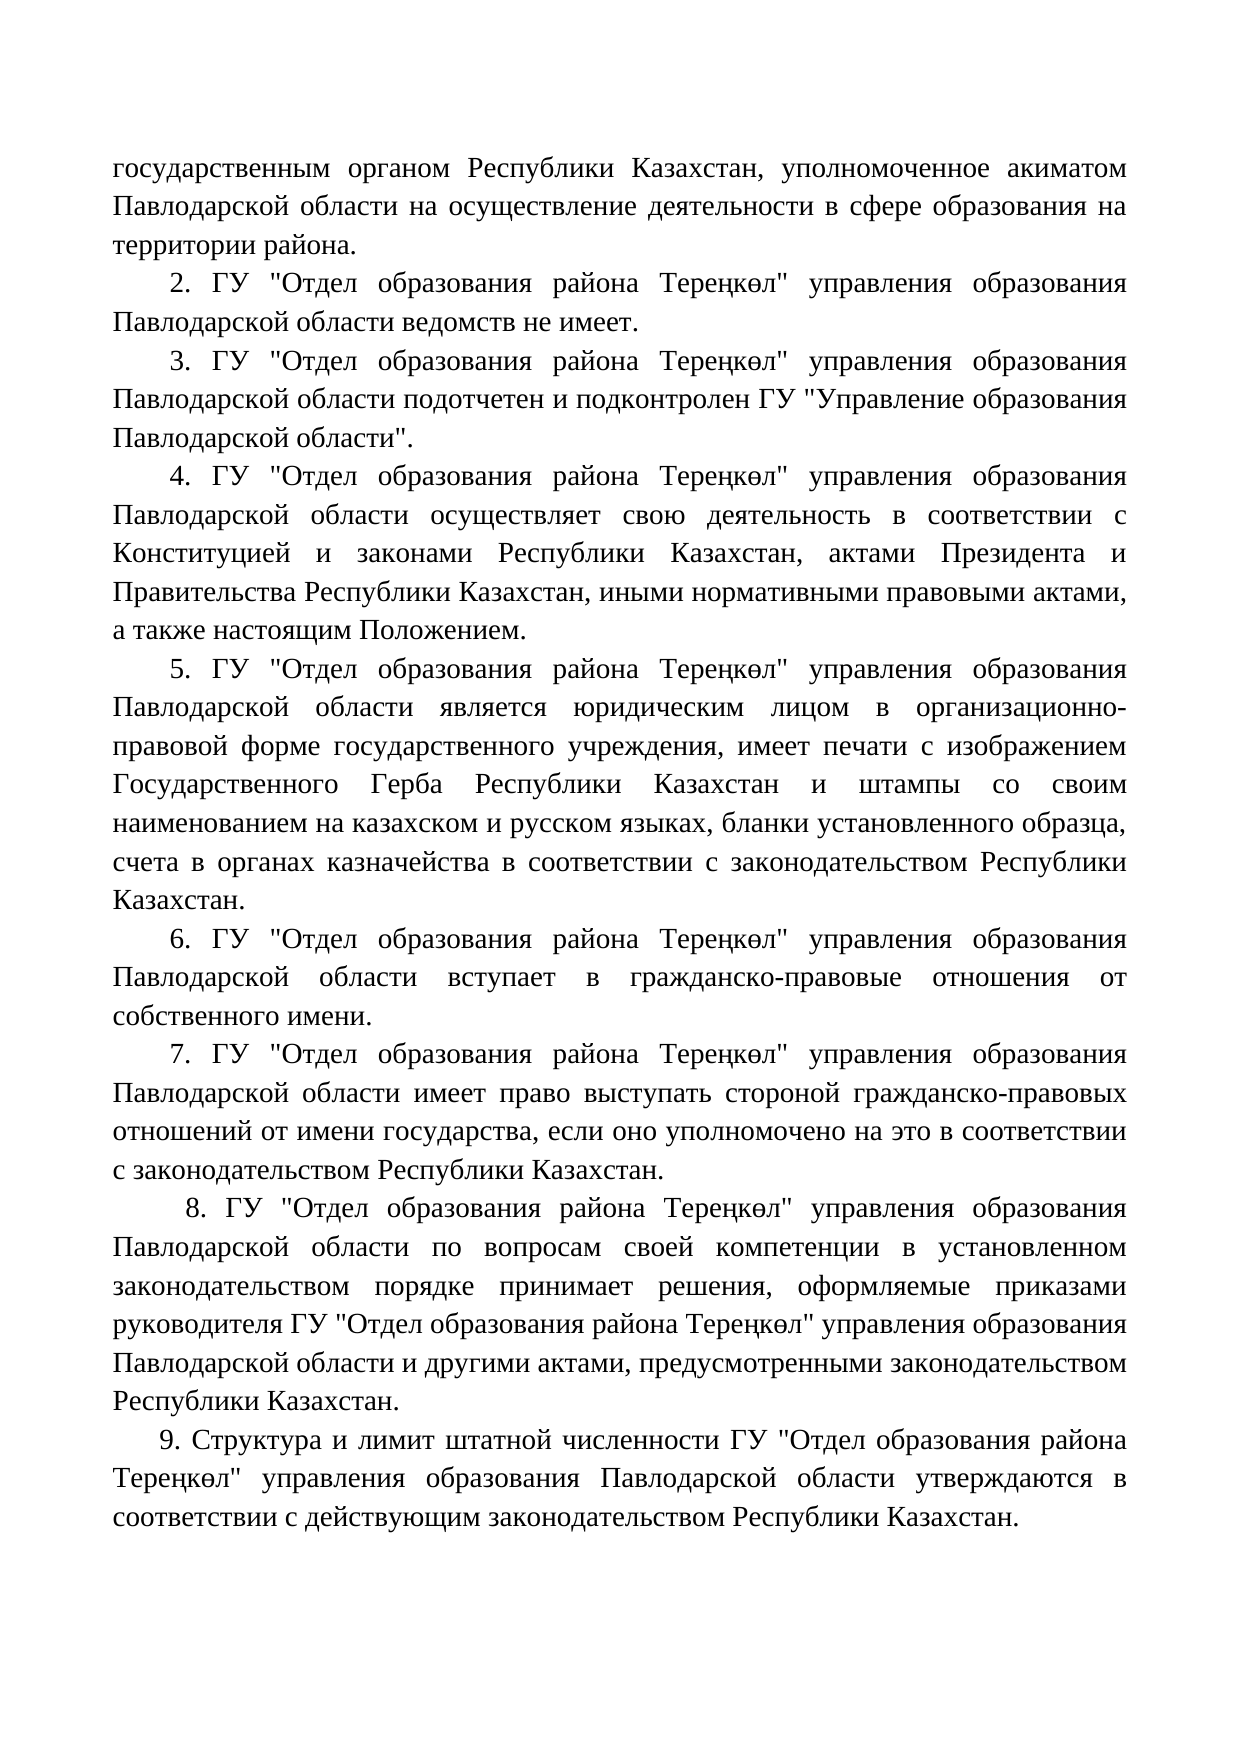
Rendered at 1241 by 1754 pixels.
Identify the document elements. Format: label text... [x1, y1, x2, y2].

text 5. ГУ "Отдел образования района Тереңкөл" управления образования Павлодарской области является юридическим лицом в организационно-правовой форме государственного учреждения, имеет печати с изображением Государственного Герба Республики Казахстан и штампы со своим наименованием на казахском и русском языках, бланки установленного образца, счета в органах казначейства в соответствии с законодательством Республики Казахстан. [112, 651, 1128, 916]
text 3. ГУ "Отдел образования района Тереңкөл" управления образования Павлодарской области подотчетен и подконтролен ГУ "Управление образования Павлодарской области". [112, 343, 1128, 453]
text 2. ГУ "Отдел образования района Тереңкөл" управления образования Павлодарской области ведомств не имеет. [112, 266, 1128, 338]
text 8. ГУ "Отдел образования района Тереңкөл" управления образования Павлодарской области по вопросам своей компетенции в установленном законодательством порядке принимает решения, оформляемые приказами руководителя ГУ "Отдел образования района Тереңкөл" управления образования Павлодарской области и другими актами, предусмотренными законодательством Республики Казахстан. [112, 1191, 1128, 1417]
text 9. Структура и лимит штатной численности ГУ "Отдел образования района Тереңкөл" управления образования Павлодарской области утверждаются в соответствии с действующим законодательством Республики Казахстан. [112, 1422, 1128, 1532]
text 4. ГУ "Отдел образования района Тереңкөл" управления образования Павлодарской области осуществляет свою деятельность в соответствии с Конституцией и законами Республики Казахстан, актами Президента и Правительства Республики Казахстан, иными нормативными правовыми актами, а также настоящим Положением. [112, 458, 1128, 646]
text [112, 150, 1128, 261]
text 7. ГУ "Отдел образования района Тереңкөл" управления образования Павлодарской области имеет право выступать стороной гражданско-правовых отношений от имени государства, если оно уполномочено на это в соответствии с законодательством Республики Казахстан. [112, 1036, 1128, 1186]
text 6. ГУ "Отдел образования района Тереңкөл" управления образования Павлодарской области вступает в гражданско-правовые отношения от собственного имени. [112, 921, 1128, 1031]
